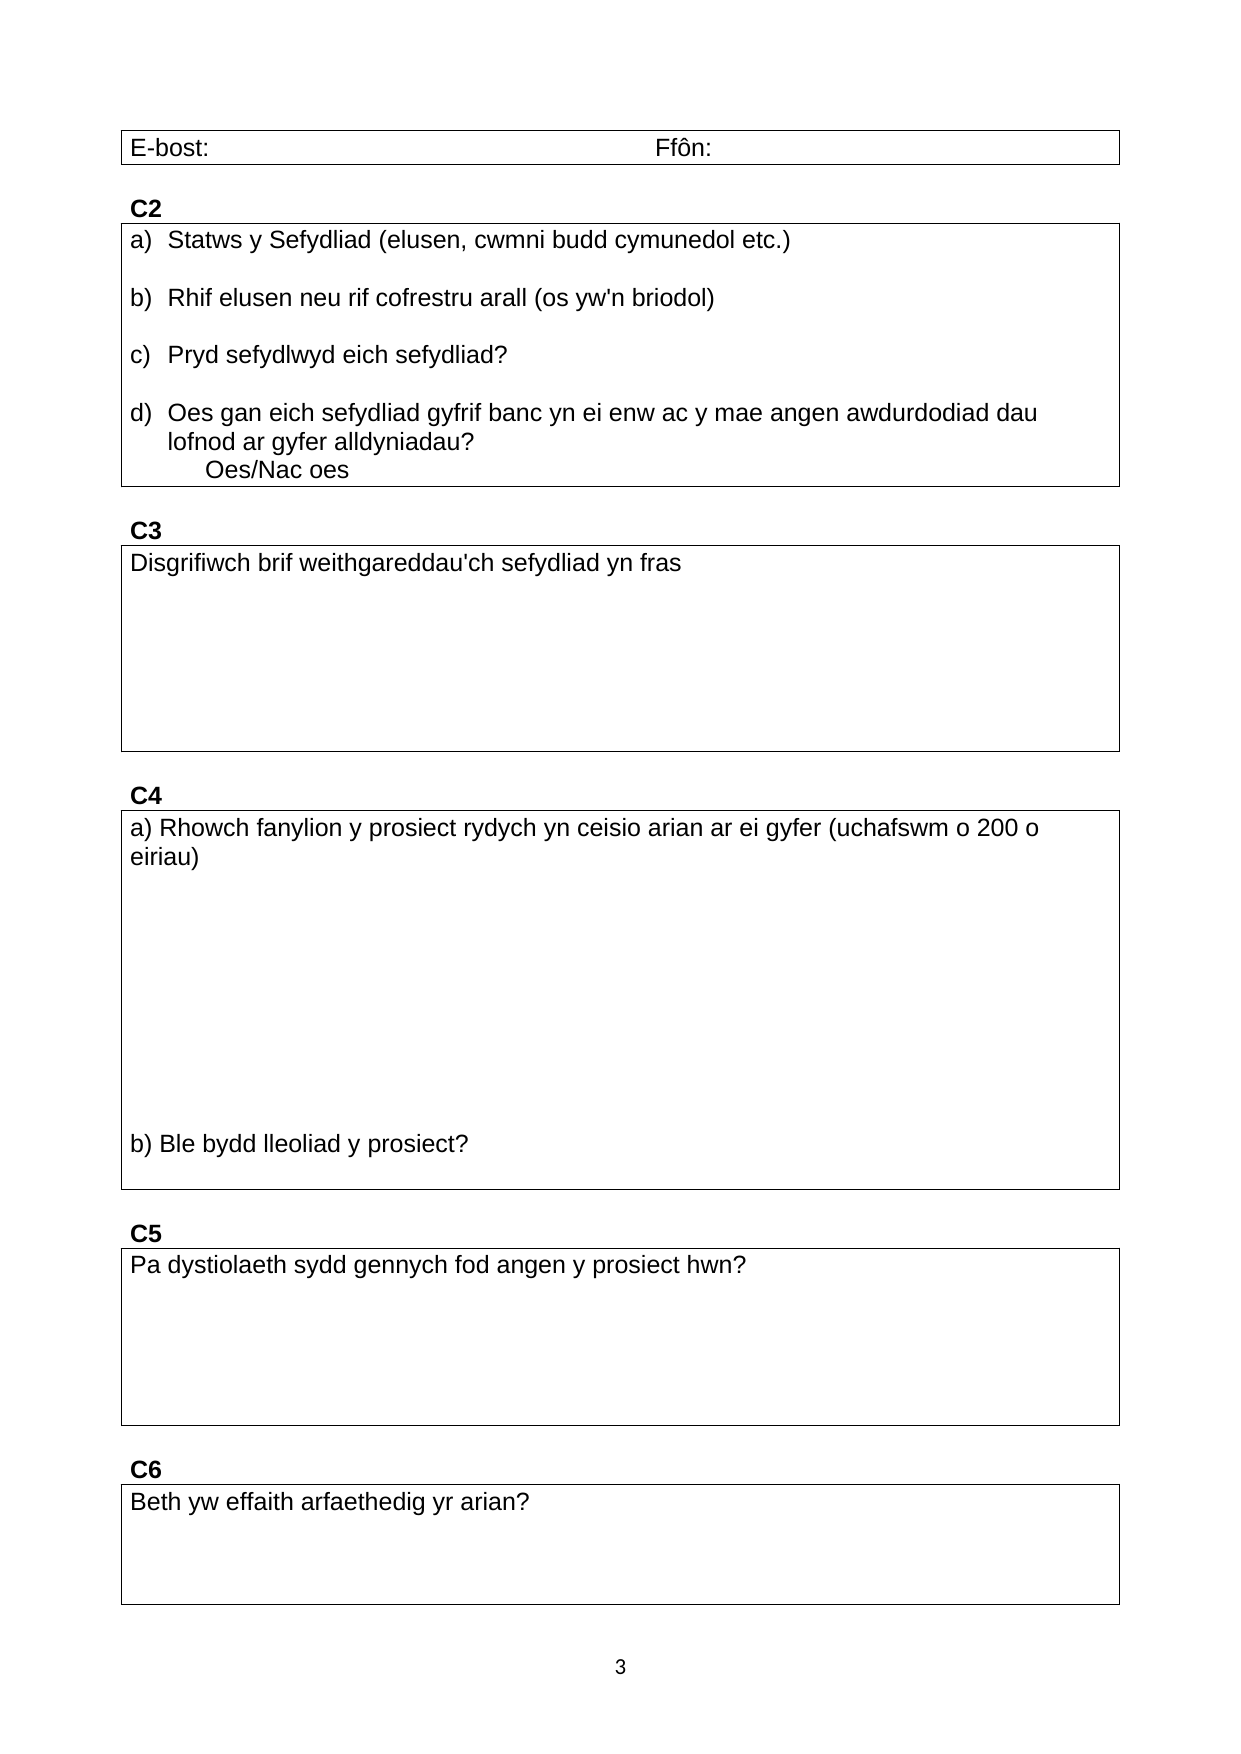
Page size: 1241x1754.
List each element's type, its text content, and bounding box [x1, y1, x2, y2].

list Statws y Sefydliad (elusen, cwmni budd cymunedol etc.) [122, 224, 1119, 254]
text Disgrifiwch brif weithgareddau'ch sefydliad yn fras [122, 546, 1119, 577]
text C6 [130, 1455, 1110, 1484]
list Oes gan eich sefydliad gyfrif banc yn ei enw ac y mae angen awdurdodiad dau lofnod ar gyfer alldyniadau? [130, 398, 1110, 452]
text E-bost: Ffôn: [122, 131, 1119, 164]
text a) Rhowch fanylion y prosiect rydych yn ceisio arian ar ei gyfer (uchafswm o 200 o eiriau) [122, 811, 1119, 871]
text Pa dystiolaeth sydd gennych fod angen y prosiect hwn? [122, 1249, 1119, 1279]
list Pryd sefydlwyd eich sefydliad? [130, 341, 1110, 369]
list Oes/Nac oes [122, 452, 1119, 486]
text Beth yw effaith arfaethedig yr arian? [122, 1485, 1119, 1516]
text C2 [130, 194, 1110, 222]
text C3 [130, 516, 1110, 545]
list Rhif elusen neu rif cofrestru arall (os yw'n briodol) [130, 283, 1110, 312]
text b) Ble bydd lleoliad y prosiect? [130, 1129, 1110, 1158]
text C5 [130, 1219, 1110, 1247]
text C4 [130, 781, 1110, 810]
